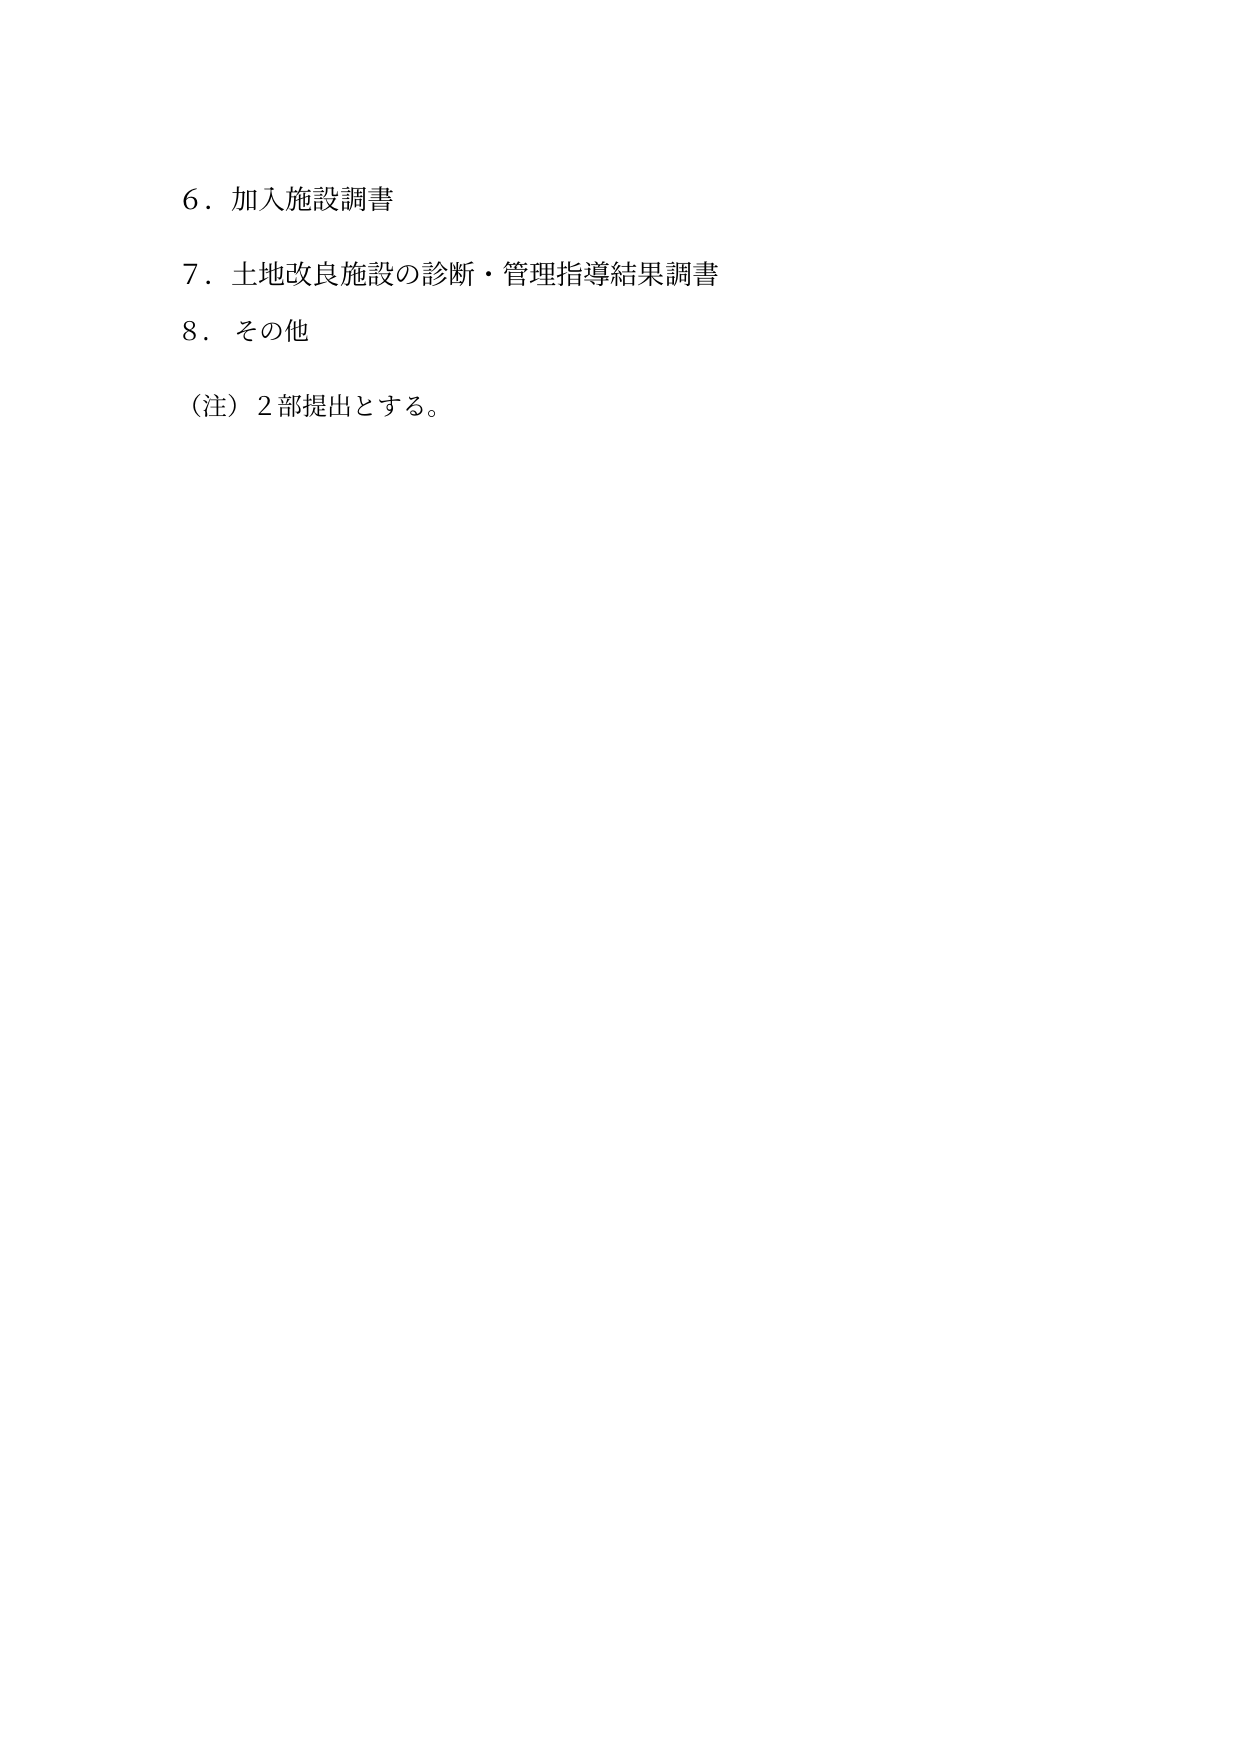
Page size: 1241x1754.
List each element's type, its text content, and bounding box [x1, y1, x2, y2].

text （注）２部提出とする。 [177, 386, 1107, 423]
text ８. その他 [177, 311, 1107, 348]
text ６．加入施設調書 [177, 161, 1107, 236]
text ７．土地改良施設の診断・管理指導結果調書 [177, 236, 1107, 311]
